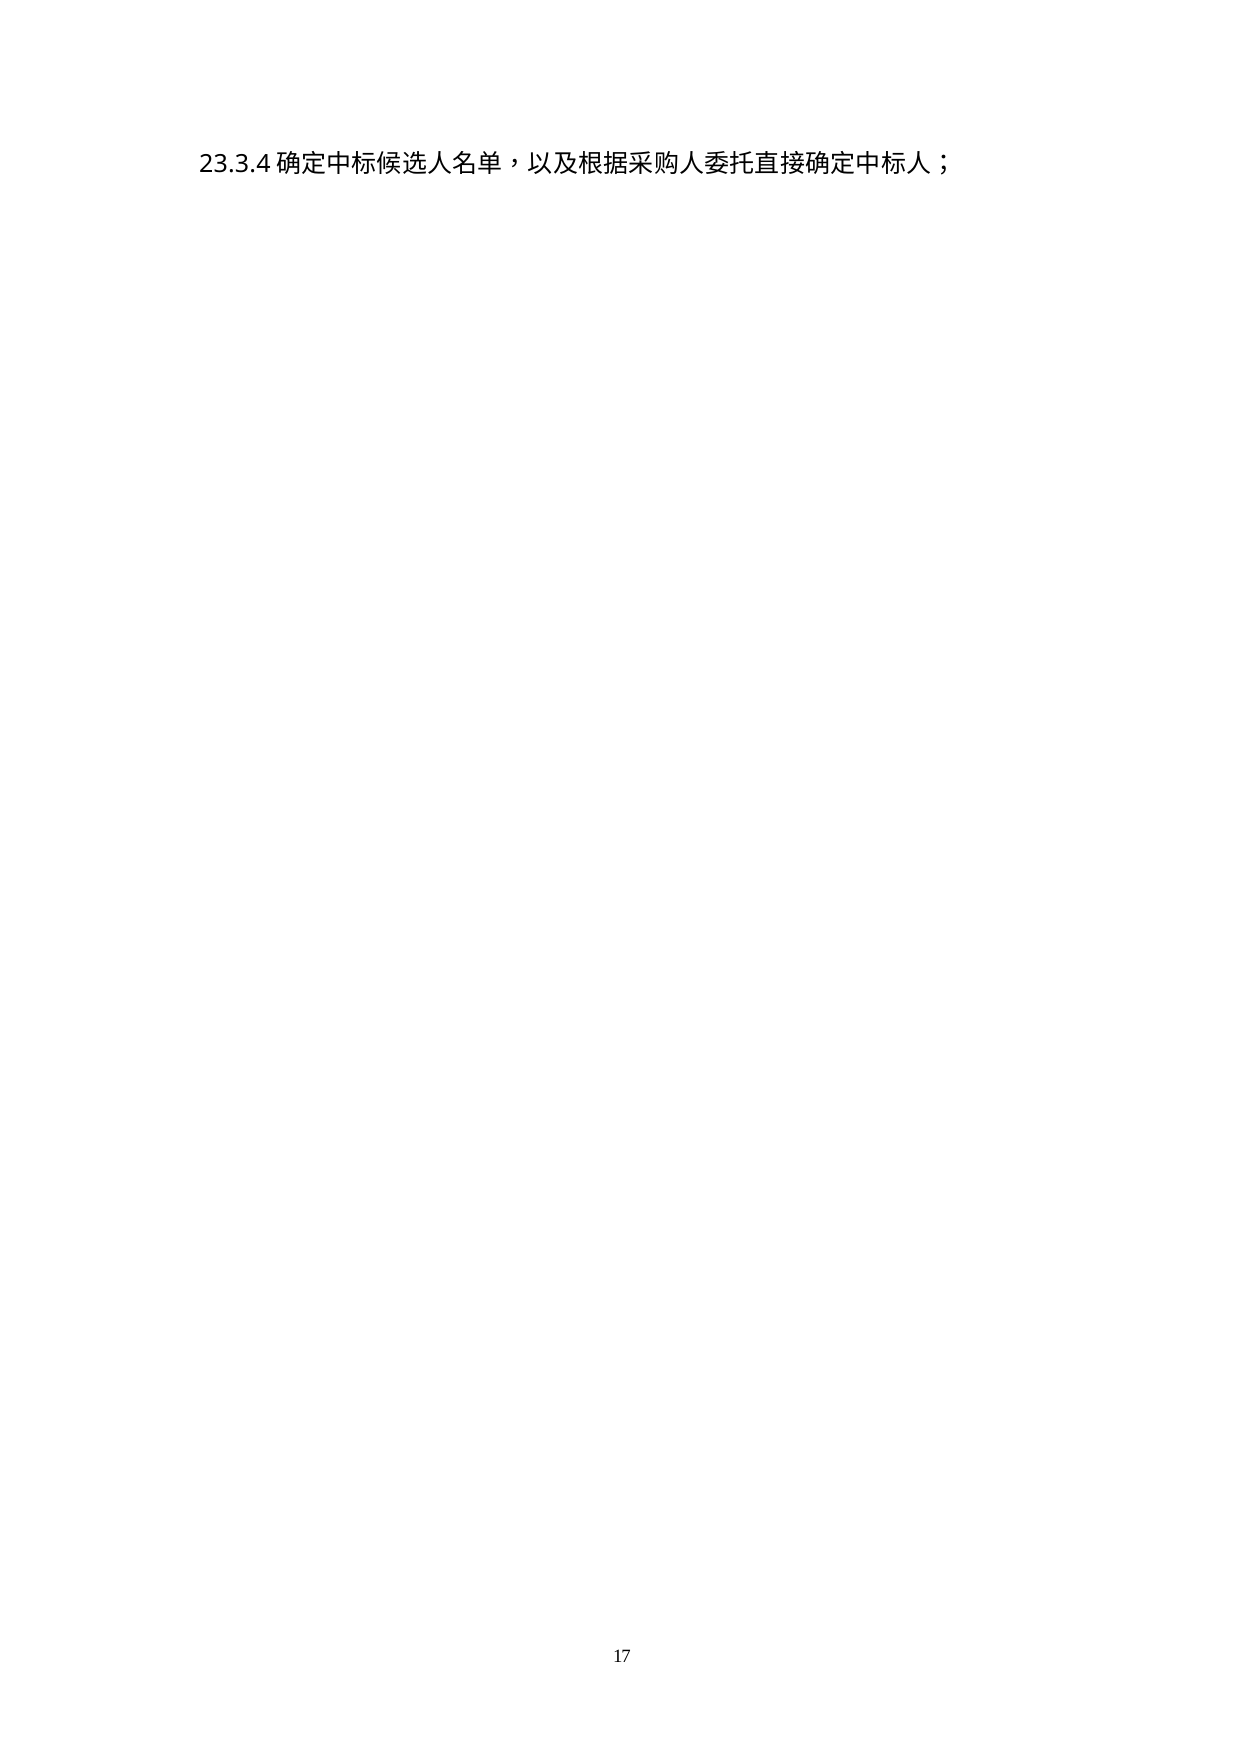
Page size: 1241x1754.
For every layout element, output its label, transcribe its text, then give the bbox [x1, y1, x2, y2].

text 23.3.4确定中标候选人名单，以及根据采购人委托直接确定中标人； [199, 149, 1086, 179]
